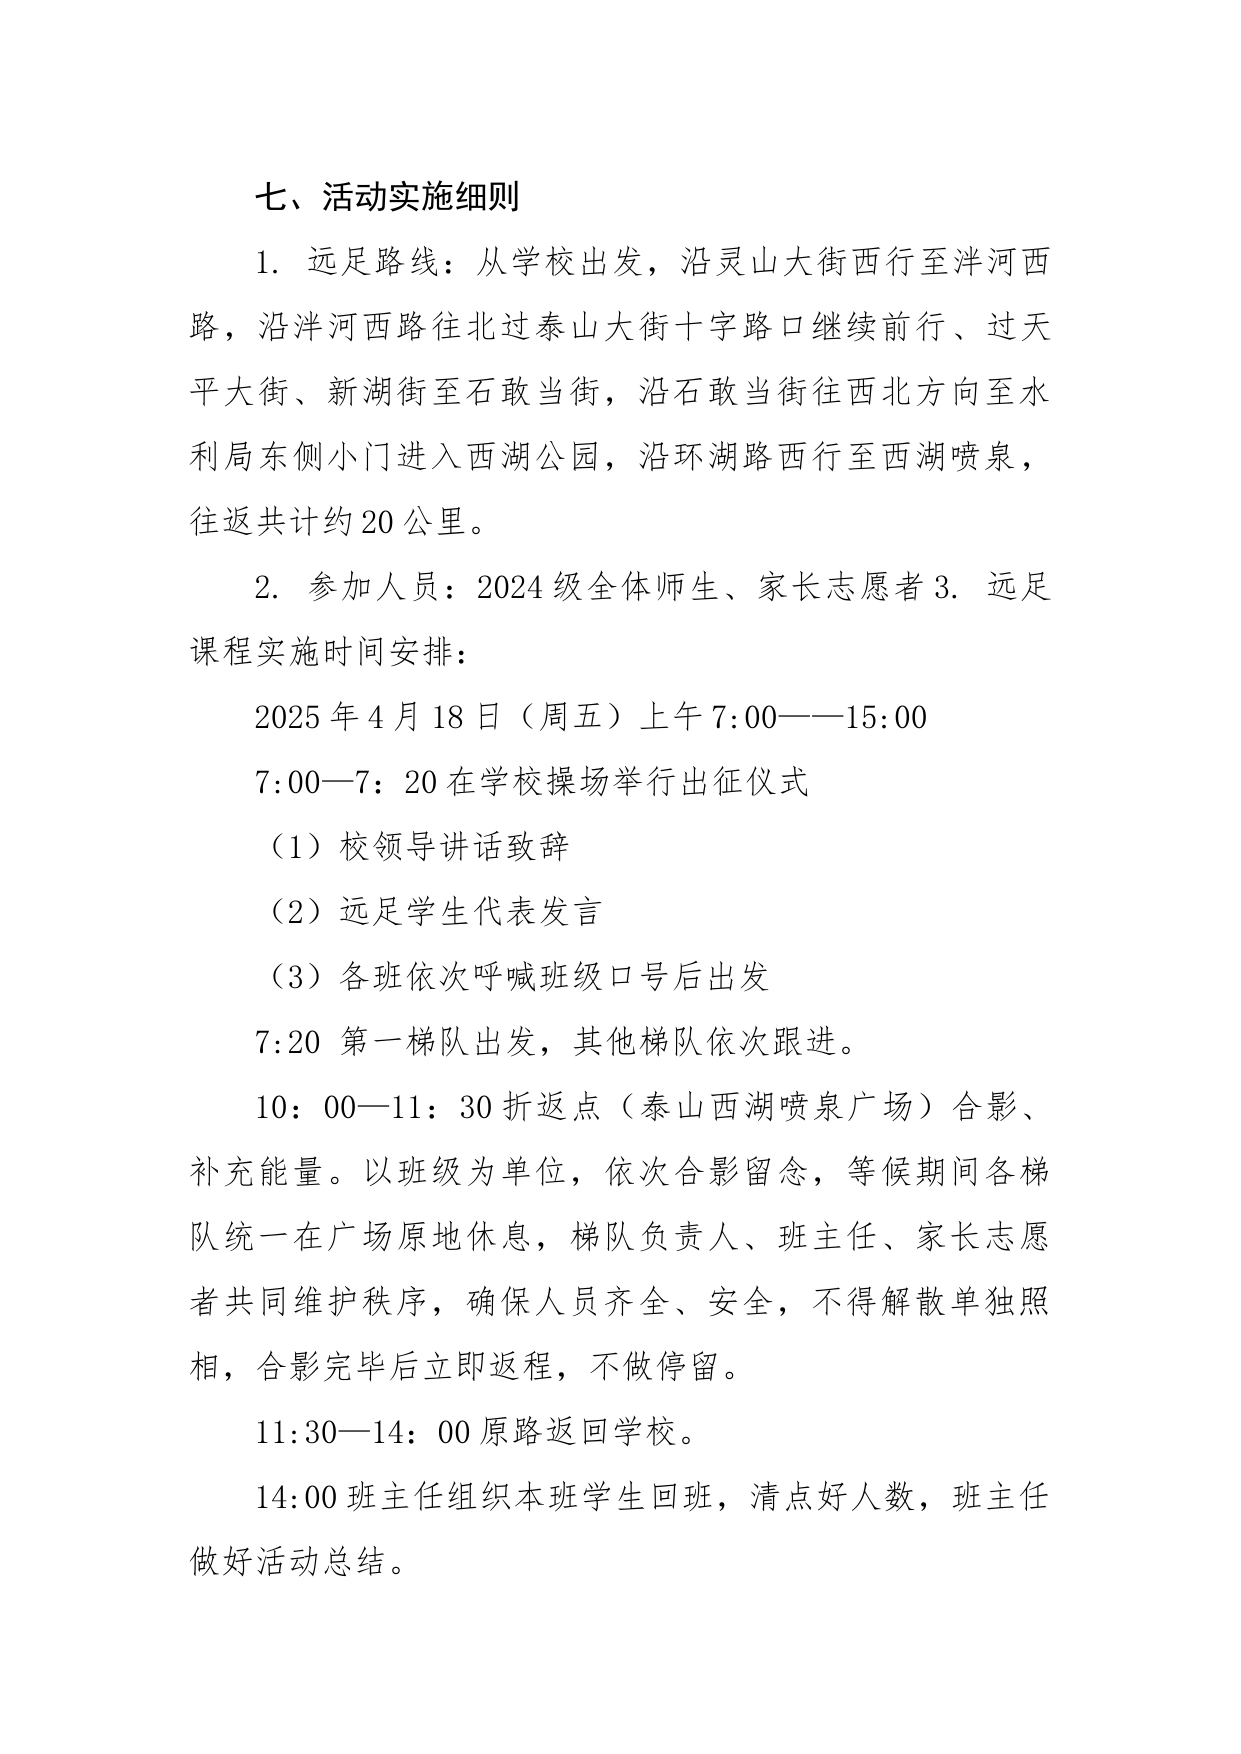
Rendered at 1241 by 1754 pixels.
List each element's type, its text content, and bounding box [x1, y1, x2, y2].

text 七、活动实施细则 [187, 162, 1053, 227]
text 1. 远足路线：从学校出发，沿灵山大街西行至泮河西路，沿泮河西路往北过泰山大街十字路口继续前行、过天平大街、新湖街至石敢当街，沿石敢当街往西北方向至水利局东侧小门进入西湖公园，沿环湖路西行至西湖喷泉，往返共计约20公里。 [187, 227, 1053, 552]
text 7:20 第一梯队出发，其他梯队依次跟进。 [187, 1007, 1053, 1072]
text 7:00—7：20在学校操场举行出征仪式 [187, 747, 1053, 812]
text 2025年4月18日（周五）上午7:00——15:00 [187, 682, 1053, 747]
text 11:30—14：00原路返回学校。 [187, 1397, 1053, 1462]
text 10：00—11：30折返点（泰山西湖喷泉广场）合影、补充能量。以班级为单位，依次合影留念，等候期间各梯队统一在广场原地休息，梯队负责人、班主任、家长志愿者共同维护秩序，确保人员齐全、安全，不得解散单独照相，合影完毕后立即返程，不做停留。 [187, 1072, 1053, 1397]
text （1）校领导讲话致辞 [187, 812, 1053, 877]
text （2）远足学生代表发言 [187, 877, 1053, 942]
text （3）各班依次呼喊班级口号后出发 [187, 942, 1053, 1007]
text 2. 参加人员：2024级全体师生、家长志愿者3. 远足课程实施时间安排： [187, 552, 1053, 682]
text 14:00班主任组织本班学生回班，清点好人数，班主任做好活动总结。 [187, 1462, 1053, 1592]
